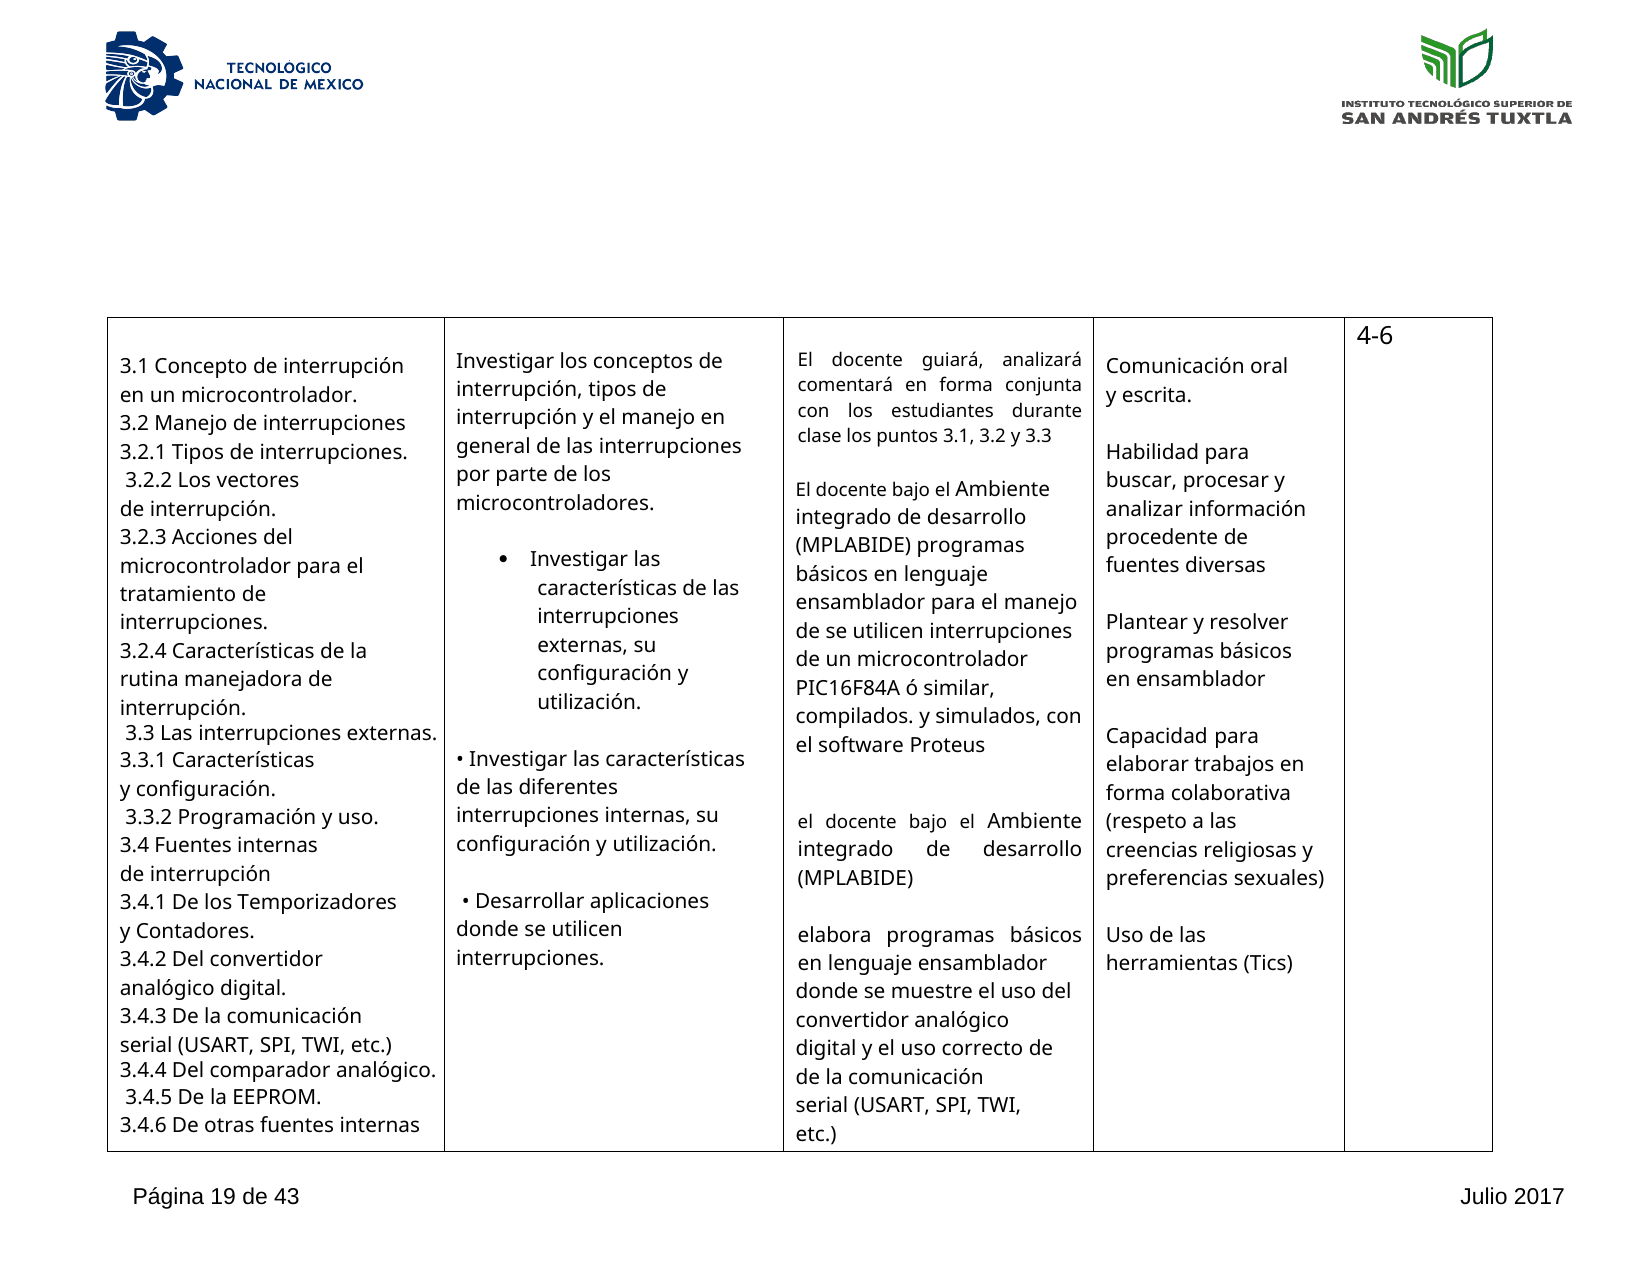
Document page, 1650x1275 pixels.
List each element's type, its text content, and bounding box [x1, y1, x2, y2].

picture [95, 28, 373, 124]
table_header 4-6 [1345, 318, 1492, 1151]
picture [1342, 28, 1572, 124]
